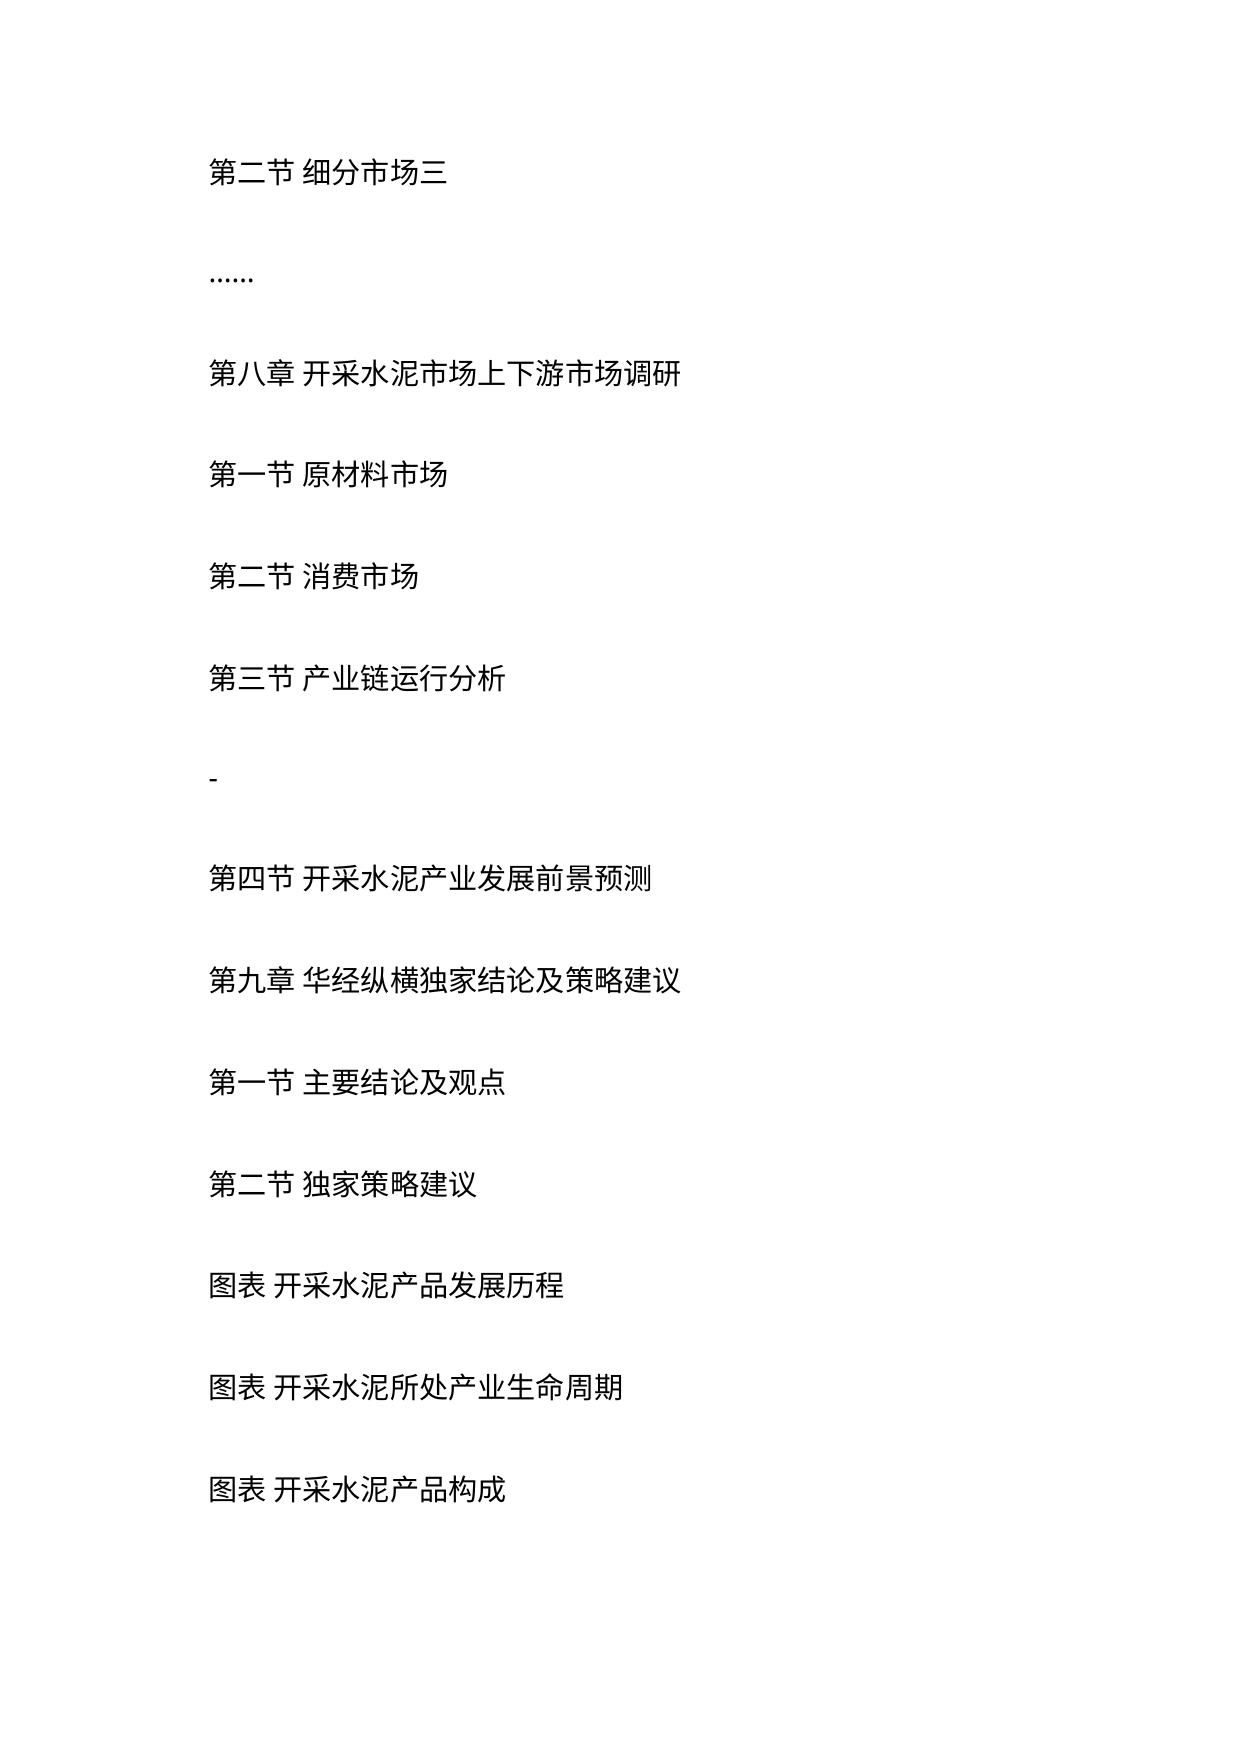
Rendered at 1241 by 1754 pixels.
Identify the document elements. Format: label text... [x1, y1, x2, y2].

text 第四节 开采水泥产业发展前景预测 [150, 856, 1090, 898]
text 第九章 华经纵横独家结论及策略建议 [150, 957, 1090, 1000]
text 第二节 细分市场三 [150, 150, 1090, 192]
text 第三节 产业链运行分析 [150, 656, 1090, 698]
text 图表 开采水泥产品发展历程 [150, 1263, 1090, 1305]
text 第一节 主要结论及观点 [150, 1059, 1090, 1102]
text 图表 开采水泥产品构成 [150, 1466, 1090, 1509]
text 第二节 独家策略建议 [150, 1161, 1090, 1203]
text …… [150, 252, 1090, 291]
text 第一节 原材料市场 [150, 452, 1090, 494]
text 图表 开采水泥所处产业生命周期 [150, 1364, 1090, 1407]
text - [150, 757, 1090, 797]
text 第二节 消费市场 [150, 554, 1090, 596]
text 第八章 开采水泥市场上下游市场调研 [150, 350, 1090, 392]
